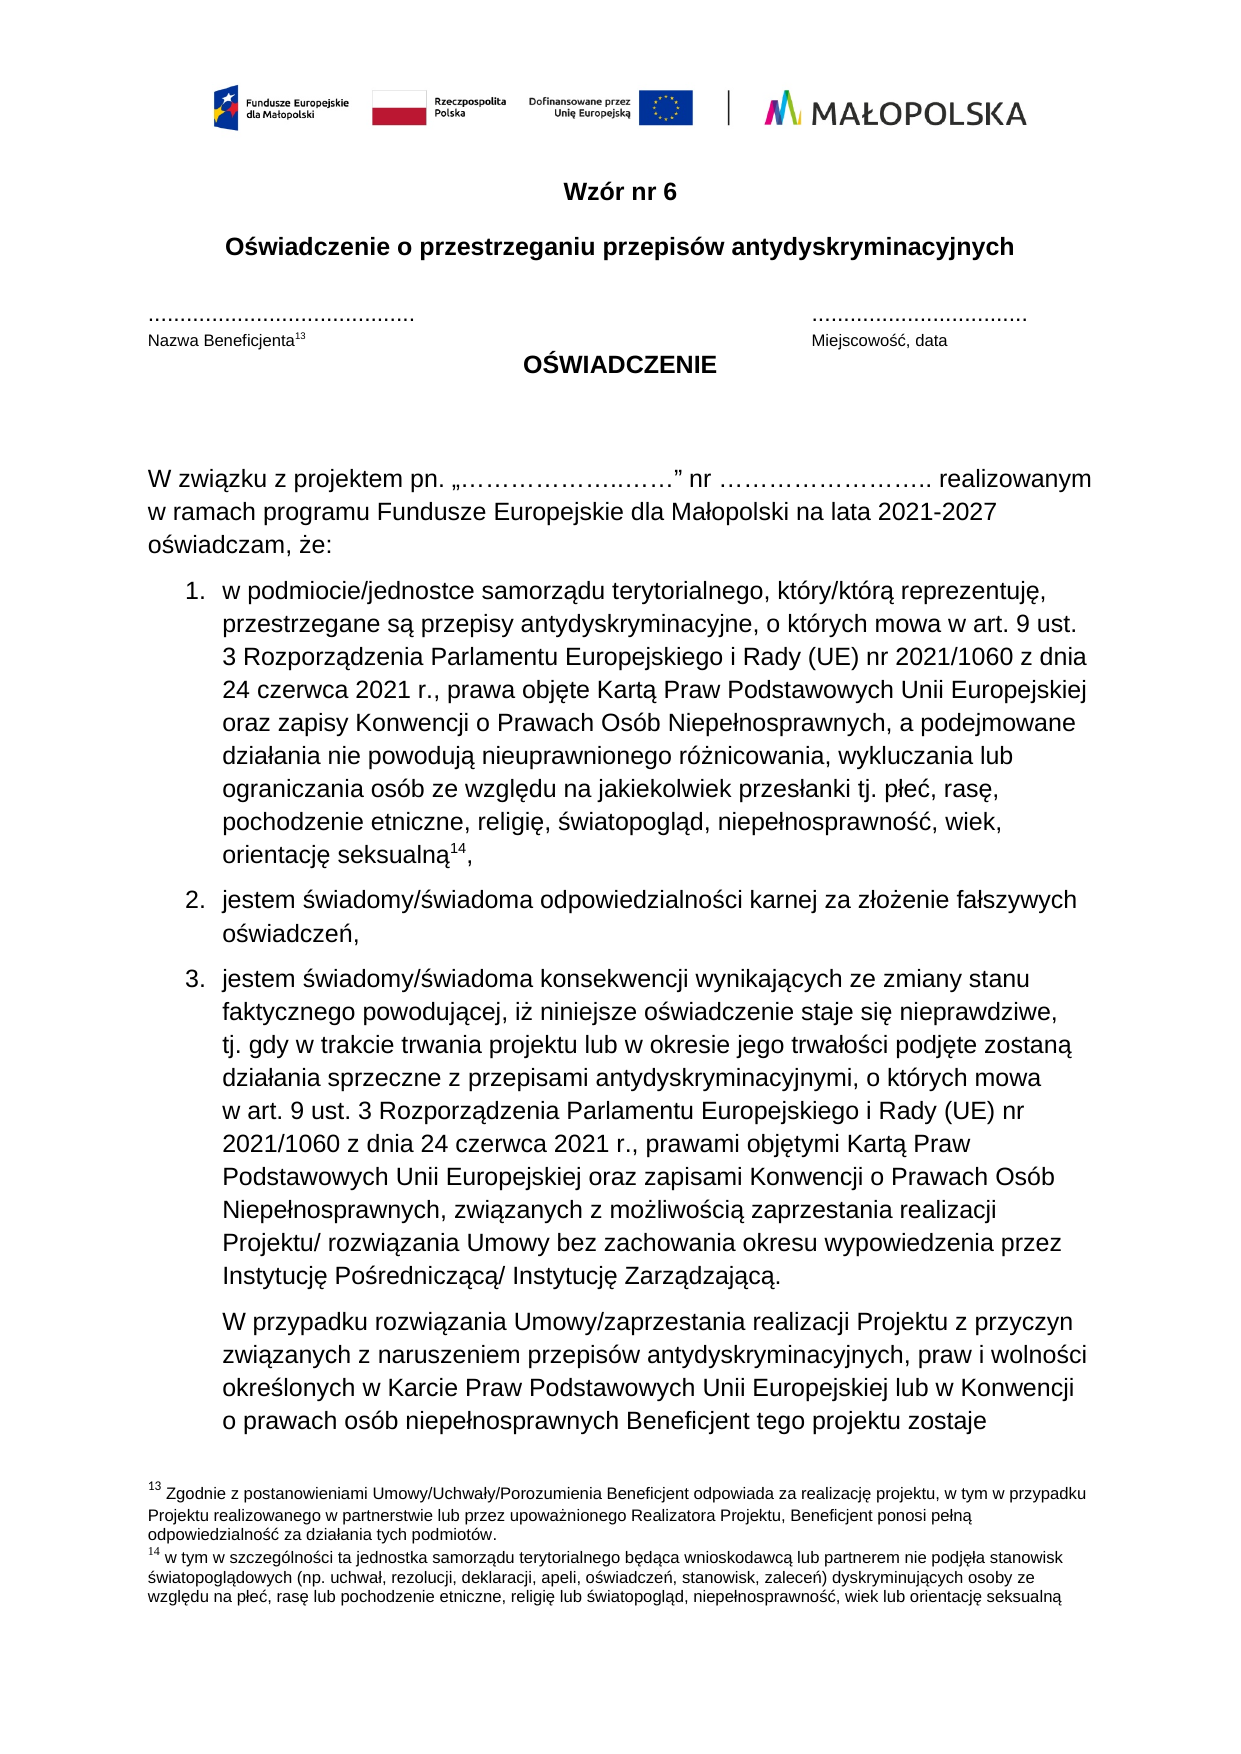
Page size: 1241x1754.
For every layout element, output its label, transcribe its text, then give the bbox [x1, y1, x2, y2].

list jestem świadomy/świadoma odpowiedzialności karnej za złożenie fałszywych oświadczeń, [185, 886, 1092, 947]
picture [202, 73, 1039, 142]
text .......................................... .................................. [148, 300, 1092, 327]
list w podmiocie/jednostce samorządu terytorialnego, który/którą reprezentuję, przestrzegane są przepisy antydyskryminacyjne, o których mowa w art. 9 ust. 3 Rozporządzenia Parlamentu Europejskiego i Rady (UE) nr 2021/1060 z dnia 24 czerwca 2021 r., prawa objęte Kartą Praw Podstawowych Unii Europejskiej oraz zapisy Konwencji o Prawach Osób Niepełnosprawnych, a podejmowane działania nie powodują nieuprawnionego różnicowania, wykluczania lub ograniczania osób ze względu na jakiekolwiek przesłanki tj. płeć, rasę, pochodzenie etniczne, religię, światopogląd, niepełnosprawność, wiek, orientację seksualną, [185, 576, 1092, 869]
list jestem świadomy/świadoma konsekwencji wynikających ze zmiany stanu faktycznego powodującej, iż niniejsze oświadczenie staje się nieprawdziwe, tj. gdy w trakcie trwania projektu lub w okresie jego trwałości podjęte zostaną działania sprzeczne z przepisami antydyskryminacyjnymi, o których mowa w art. 9 ust. 3 Rozporządzenia Parlamentu Europejskiego i Rady (UE) nr 2021/1060 z dnia 24 czerwca 2021 r., prawami objętymi Kartą Praw Podstawowych Unii Europejskiej oraz zapisami Konwencji o Prawach Osób Niepełnosprawnych, związanych z możliwością zaprzestania realizacji Projektu/ rozwiązania Umowy bez zachowania okresu wypowiedzenia przez Instytucję Pośredniczącą/ Instytucję Zarządzającą. [185, 964, 1092, 1290]
text Nazwa Beneficjenta Miejscowość, data [148, 330, 1092, 349]
text Oświadczenie o przestrzeganiu przepisów antydyskryminacyjnych [148, 232, 1092, 261]
text W związku z projektem pn. „………………..……” nr …………………….. realizowanym w ramach programu Fundusze Europejskie dla Małopolski na lata 2021-2027 oświadczam, że: [148, 464, 1092, 559]
text OŚWIADCZENIE [148, 349, 1092, 378]
text Wzór nr 6 [148, 176, 1092, 205]
